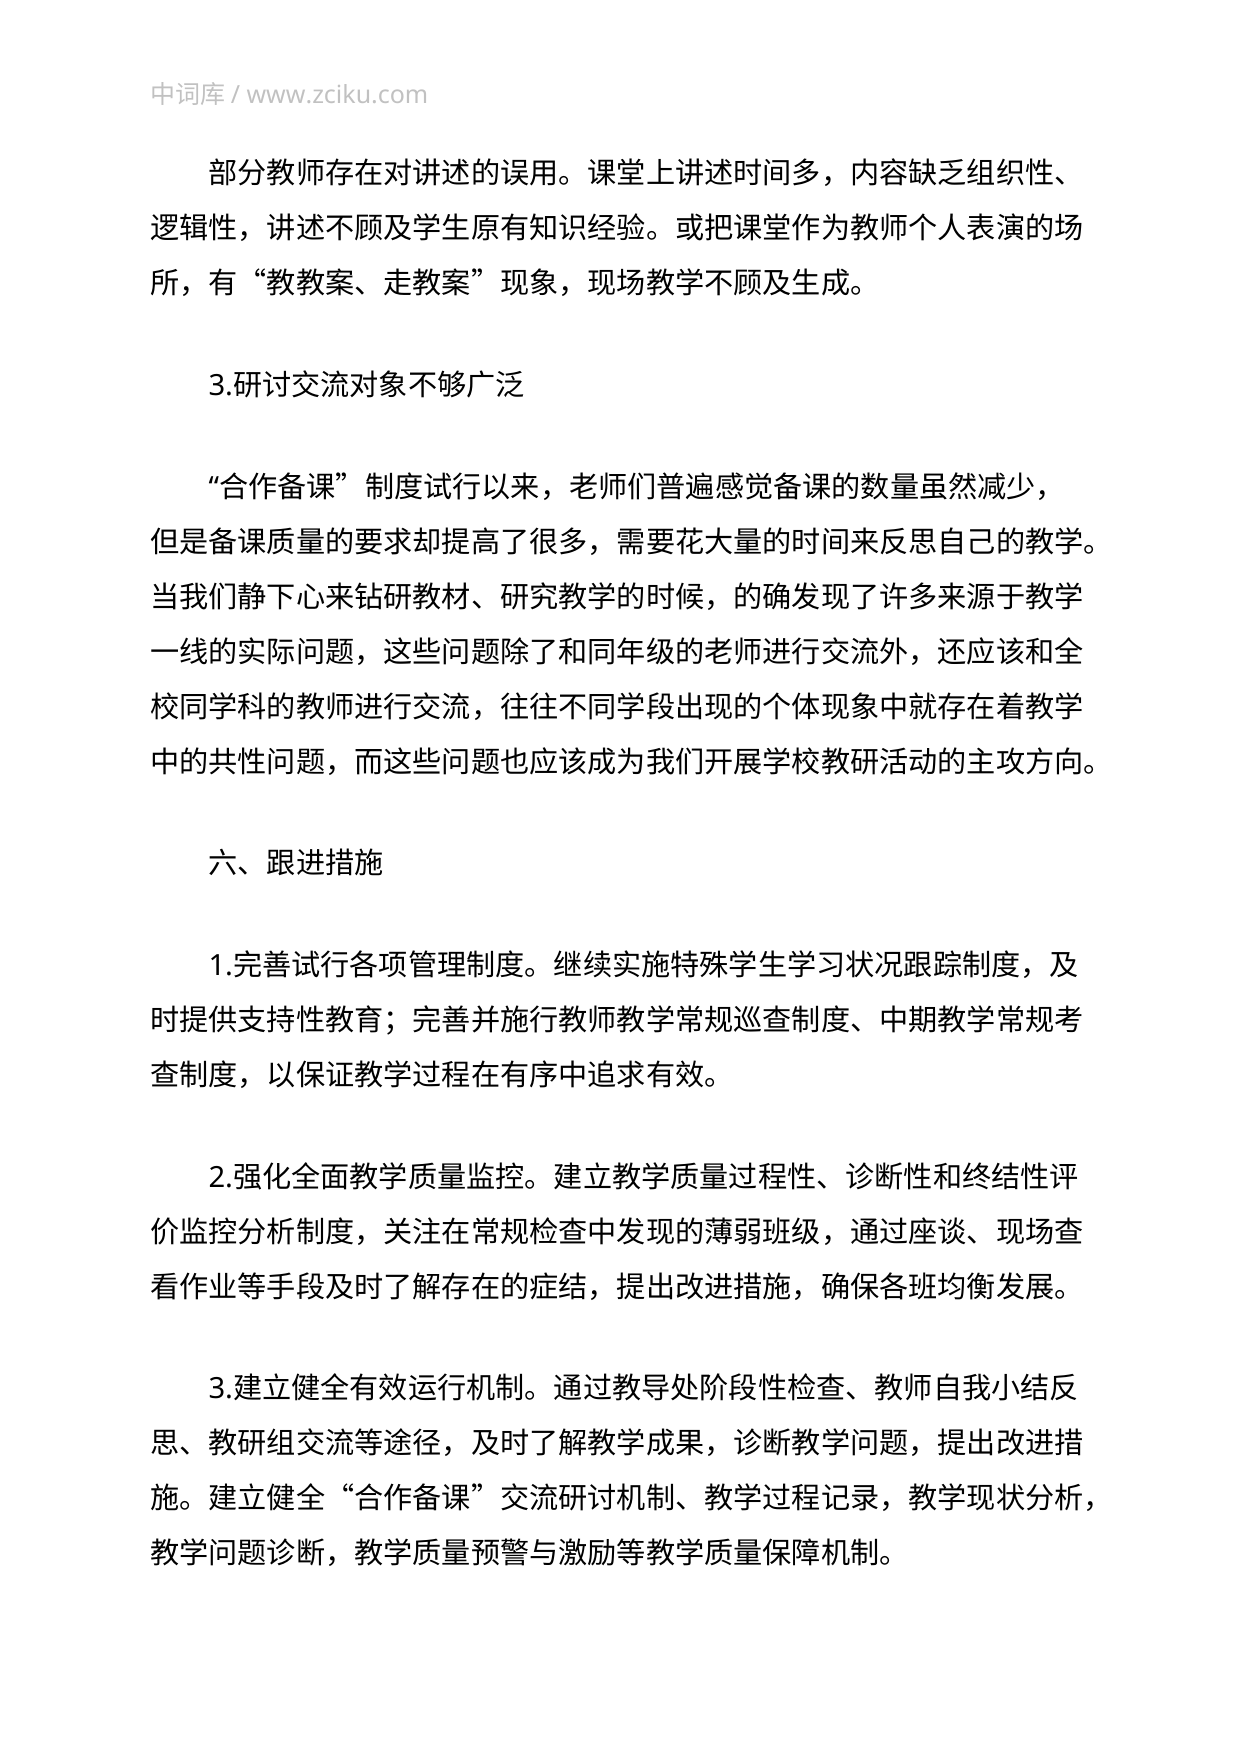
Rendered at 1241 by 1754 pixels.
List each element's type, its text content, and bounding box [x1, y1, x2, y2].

text 2.强化全面教学质量监控。建立教学质量过程性、诊断性和终结性评价监控分析制度，关注在常规检查中发现的薄弱班级，通过座谈、现场查看作业等手段及时了解存在的症结，提出改进措施，确保各班均衡发展。 [150, 1153, 1090, 1306]
text 3.研讨交流对象不够广泛 [150, 362, 1090, 404]
text 1.完善试行各项管理制度。继续实施特殊学生学习状况跟踪制度，及时提供支持性教育；完善并施行教师教学常规巡查制度、中期教学常规考查制度，以保证教学过程在有序中追求有效。 [150, 942, 1090, 1094]
text 六、跟进措施 [150, 840, 1090, 882]
text 部分教师存在对讲述的误用。课堂上讲述时间多，内容缺乏组织性、逻辑性，讲述不顾及学生原有知识经验。或把课堂作为教师个人表演的场所，有“教教案、走教案”现象，现场教学不顾及生成。 [150, 150, 1090, 302]
text “合作备课”制度试行以来，老师们普遍感觉备课的数量虽然减少，但是备课质量的要求却提高了很多，需要花大量的时间来反思自己的教学。当我们静下心来钻研教材、研究教学的时候，的确发现了许多来源于教学一线的实际问题，这些问题除了和同年级的老师进行交流外，还应该和全校同学科的教师进行交流，往往不同学段出现的个体现象中就存在着教学中的共性问题，而这些问题也应该成为我们开展学校教研活动的主攻方向。 [150, 463, 1090, 780]
text 3.建立健全有效运行机制。通过教导处阶段性检查、教师自我小结反思、教研组交流等途径，及时了解教学成果，诊断教学问题，提出改进措施。建立健全“合作备课”交流研讨机制、教学过程记录，教学现状分析，教学问题诊断，教学质量预警与激励等教学质量保障机制。 [150, 1365, 1090, 1572]
